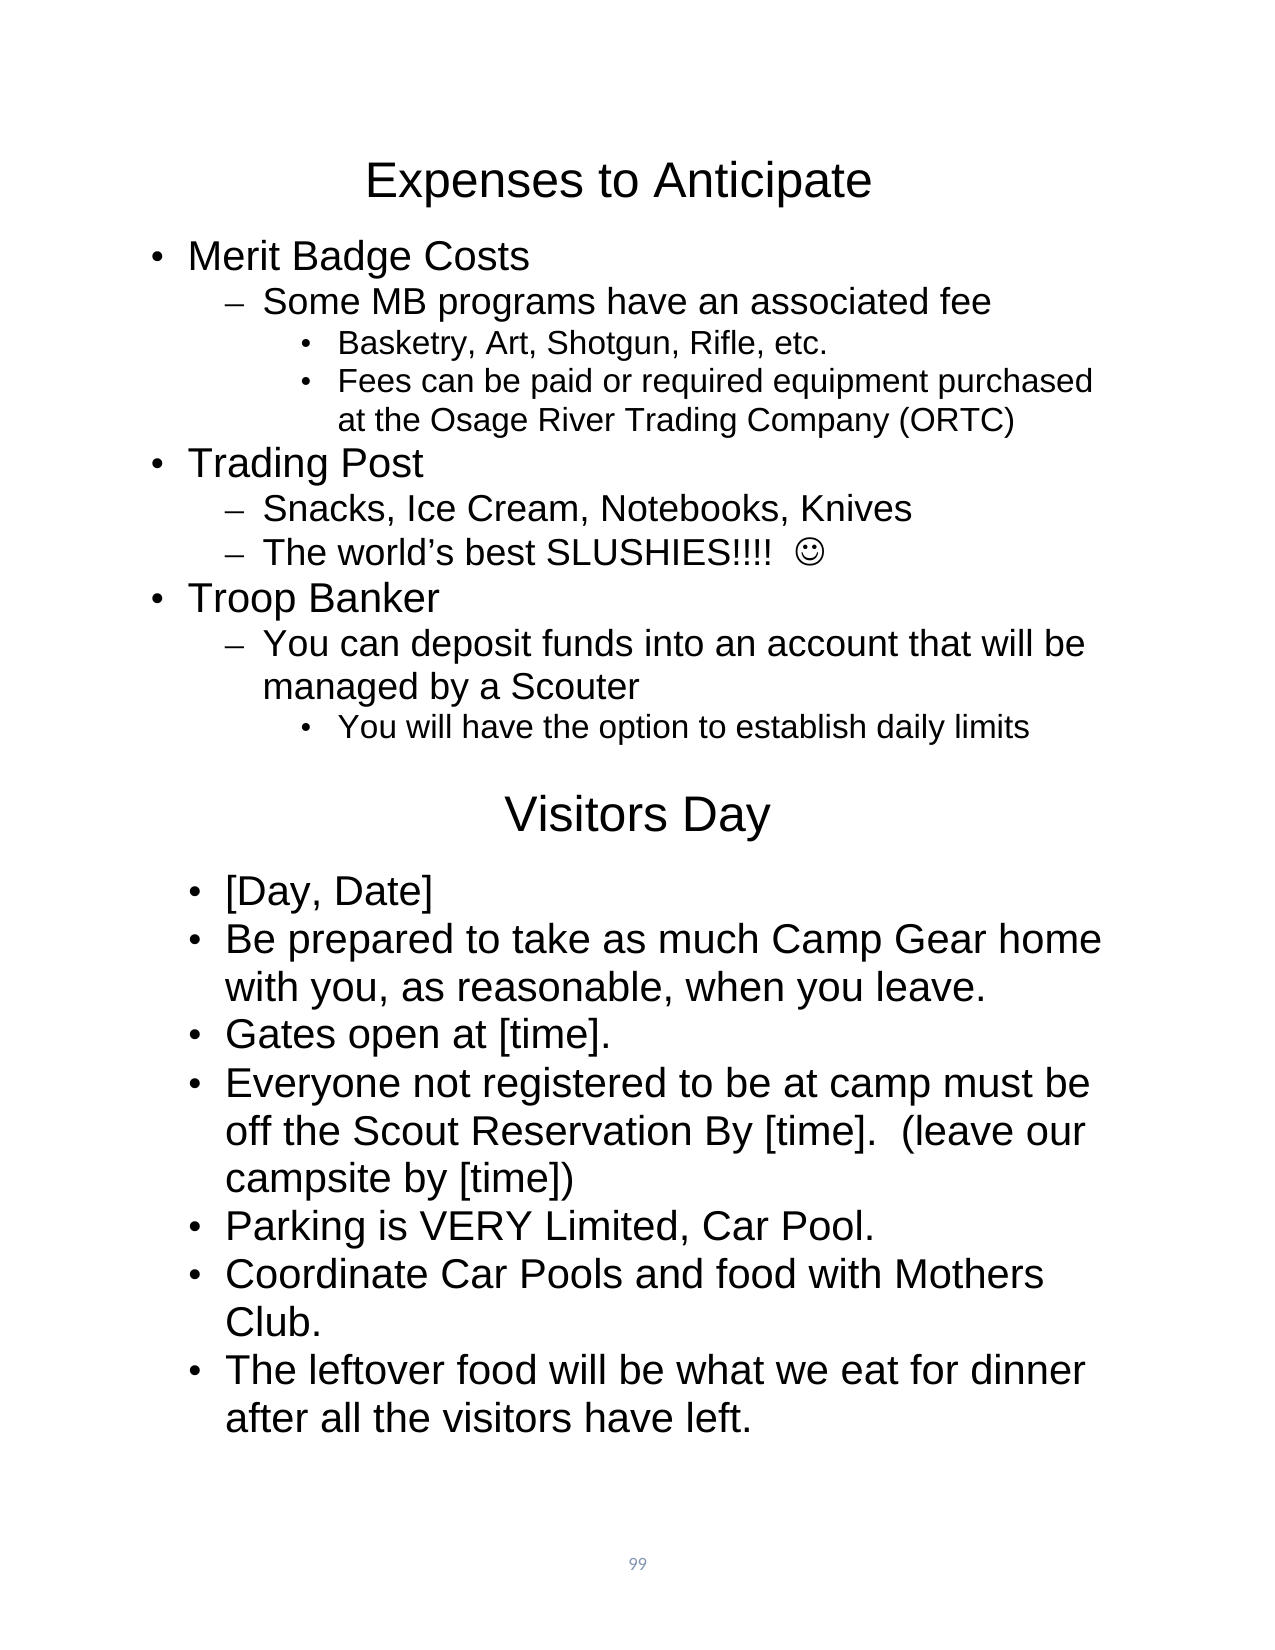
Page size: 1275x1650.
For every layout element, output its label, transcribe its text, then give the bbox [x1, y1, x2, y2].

list Coordinate Car Pools and food with Mothers Club. [187, 1250, 1125, 1346]
list Merit Badge Costs [150, 231, 1125, 279]
list You will have the option to establish daily limits [300, 707, 1125, 746]
list Gates open at [time]. [187, 1010, 1125, 1058]
list You can deposit funds into an account that will be managed by a Scouter [225, 621, 1125, 707]
list [Day, Date] [187, 866, 1125, 914]
text Visitors Day [150, 784, 1125, 842]
list The world’s best SLUSHIES!!!! [225, 530, 1125, 573]
list Everyone not registered to be at camp must be off the Scout Reservation By [time]. (leave our campsite by [time]) [187, 1058, 1125, 1202]
list Troop Banker [150, 573, 1125, 621]
list Basketry, Art, Shotgun, Rifle, etc. [300, 323, 1125, 361]
list The leftover food will be what we eat for dinner after all the visitors have left. [187, 1346, 1125, 1442]
list Snacks, Ice Cream, Notebooks, Knives [225, 486, 1125, 530]
list Trading Post [150, 438, 1125, 486]
list Some MB programs have an associated fee [225, 279, 1125, 323]
list Be prepared to take as much Camp Gear home with you, as reasonable, when you leave. [187, 914, 1125, 1010]
text Expenses to Anticipate [112, 150, 1125, 207]
list Fees can be paid or required equipment purchased at the Osage River Trading Company (ORTC) [300, 361, 1125, 438]
list Parking is VERY Limited, Car Pool. [187, 1202, 1125, 1250]
